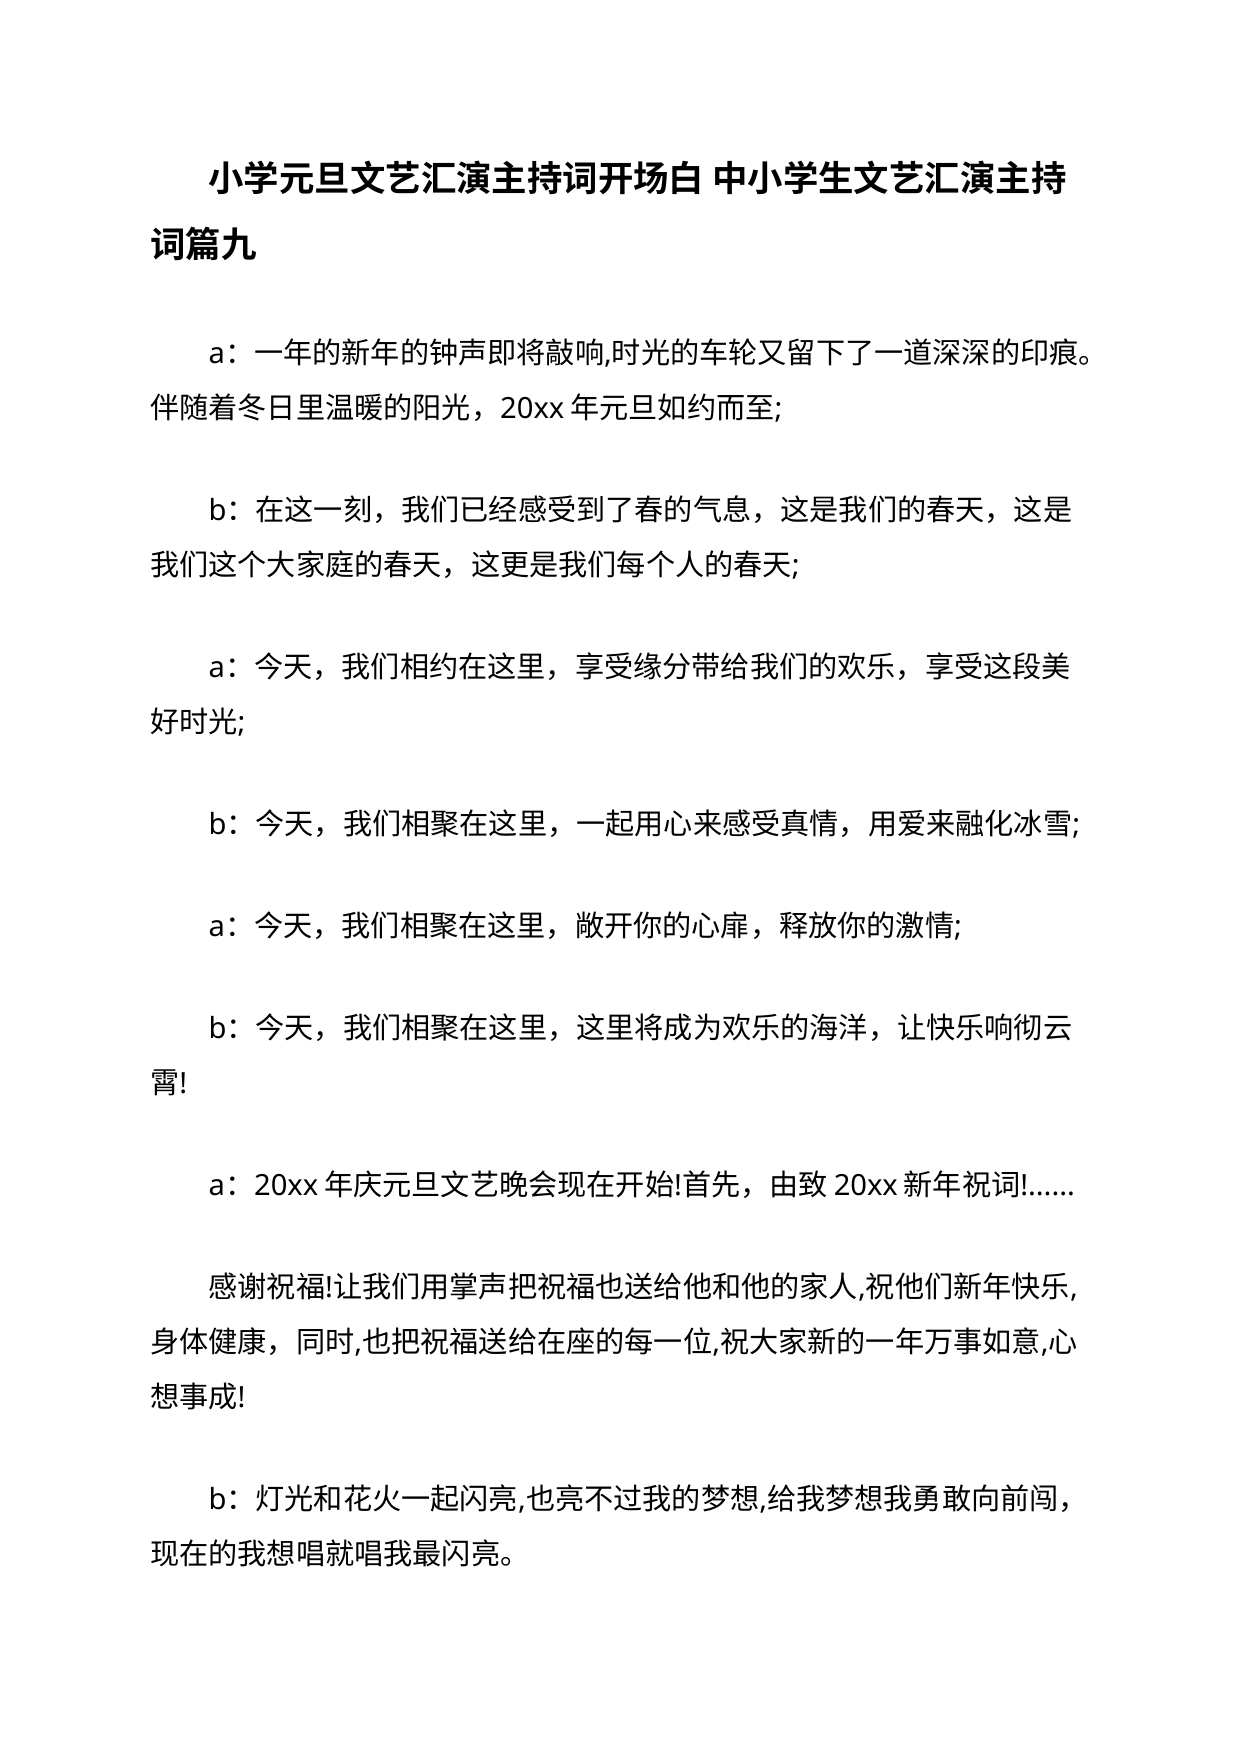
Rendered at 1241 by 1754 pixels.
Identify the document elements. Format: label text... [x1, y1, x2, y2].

text b：灯光和花火一起闪亮,也亮不过我的梦想,给我梦想我勇敢向前闯，现在的我想唱就唱我最闪亮。 [150, 1476, 1090, 1573]
text b：在这一刻，我们已经感受到了春的气息，这是我们的春天，这是我们这个大家庭的春天，这更是我们每个人的春天; [150, 487, 1090, 584]
text 感谢祝福!让我们用掌声把祝福也送给他和他的家人,祝他们新年快乐,身体健康，同时,也把祝福送给在座的每一位,祝大家新的一年万事如意,心想事成! [150, 1264, 1090, 1416]
text 小学元旦文艺汇演主持词开场白 中小学生文艺汇演主持词篇九 [150, 150, 1090, 268]
text a：20xx年庆元旦文艺晚会现在开始!首先，由致20xx新年祝词!...... [150, 1162, 1090, 1204]
text a：今天，我们相聚在这里，敞开你的心扉，释放你的激情; [150, 903, 1090, 945]
text a：一年的新年的钟声即将敲响,时光的车轮又留下了一道深深的印痕。伴随着冬日里温暖的阳光，20xx年元旦如约而至; [150, 330, 1090, 427]
text a：今天，我们相约在这里，享受缘分带给我们的欢乐，享受这段美好时光; [150, 644, 1090, 741]
text b：今天，我们相聚在这里，这里将成为欢乐的海洋，让快乐响彻云霄! [150, 1005, 1090, 1102]
text b：今天，我们相聚在这里，一起用心来感受真情，用爱来融化冰雪; [150, 801, 1090, 843]
